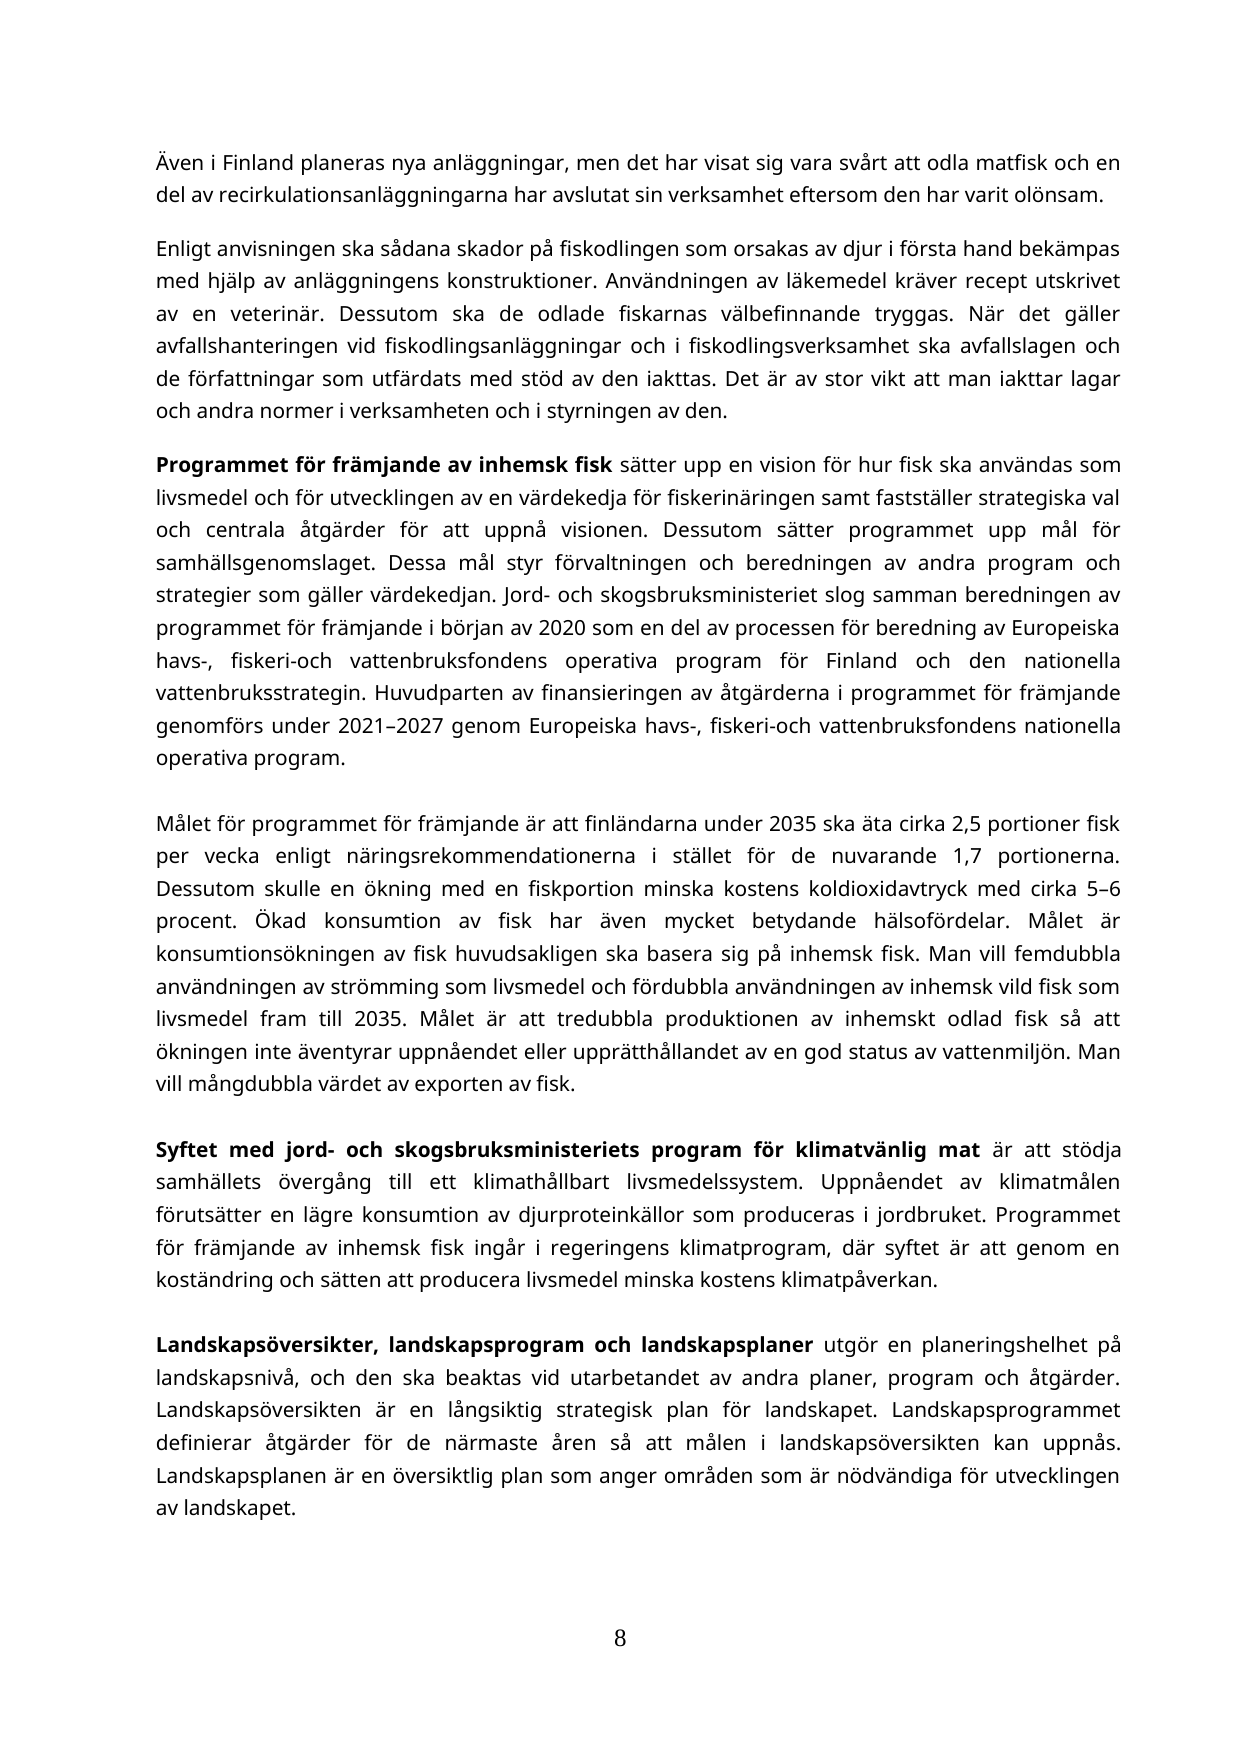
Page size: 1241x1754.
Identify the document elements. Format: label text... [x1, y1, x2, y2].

text Enligt anvisningen ska sådana skador på fiskodlingen som orsakas av djur i första hand bekämpas med hjälp av anläggningens konstruktioner. Användningen av läkemedel kräver recept utskrivet av en veterinär. Dessutom ska de odlade fiskarnas välbefinnande tryggas. När det gäller avfallshanteringen vid fiskodlingsanläggningar och i fiskodlingsverksamhet ska avfallslagen och de författningar som utfärdats med stöd av den iakttas. Det är av stor vikt att man iakttar lagar och andra normer i verksamheten och i styrningen av den. [156, 234, 1122, 425]
text Programmet för främjande av inhemsk fisk sätter upp en vision för hur fisk ska användas som livsmedel och för utvecklingen av en värdekedja för fiskerinäringen samt fastställer strategiska val och centrala åtgärder för att uppnå visionen. Dessutom sätter programmet upp mål för samhällsgenomslaget. Dessa mål styr förvaltningen och beredningen av andra program och strategier som gäller värdekedjan. Jord- och skogsbruksministeriet slog samman beredningen av programmet för främjande i början av 2020 som en del av processen för beredning av Europeiska havs-, fiskeri-och vattenbruksfondens operativa program för Finland och den nationella vattenbruksstrategin. Huvudparten av finansieringen av åtgärderna i programmet för främjande genomförs under 2021–2027 genom Europeiska havs-, fiskeri-och vattenbruksfondens nationella operativa program. [156, 450, 1122, 772]
text Landskapsöversikter, landskapsprogram och landskapsplaner utgör en planeringshelhet på landskapsnivå, och den ska beaktas vid utarbetandet av andra planer, program och åtgärder. Landskapsöversikten är en långsiktig strategisk plan för landskapet. Landskapsprogrammet definierar åtgärder för de närmaste åren så att målen i landskapsöversikten kan uppnås. Landskapsplanen är en översiktlig plan som anger områden som är nödvändiga för utvecklingen av landskapet. [156, 1330, 1122, 1522]
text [156, 148, 1122, 209]
text Målet för programmet för främjande är att finländarna under 2035 ska äta cirka 2,5 portioner fisk per vecka enligt näringsrekommendationerna i stället för de nuvarande 1,7 portionerna. Dessutom skulle en ökning med en fiskportion minska kostens koldioxidavtryck med cirka 5–6 procent. Ökad konsumtion av fisk har även mycket betydande hälsofördelar. Målet är konsumtionsökningen av fisk huvudsakligen ska basera sig på inhemsk fisk. Man vill femdubbla användningen av strömming som livsmedel och fördubbla användningen av inhemsk vild fisk som livsmedel fram till 2035. Målet är att tredubbla produktionen av inhemskt odlad fisk så att ökningen inte äventyrar uppnåendet eller upprätthållandet av en god status av vattenmiljön. Man vill mångdubbla värdet av exporten av fisk. [156, 809, 1122, 1098]
text Syftet med jord- och skogsbruksministeriets program för klimatvänlig mat är att stödja samhällets övergång till ett klimathållbart livsmedelssystem. Uppnåendet av klimatmålen förutsätter en lägre konsumtion av djurproteinkällor som produceras i jordbruket. Programmet för främjande av inhemsk fisk ingår i regeringens klimatprogram, där syftet är att genom en koständring och sätten att producera livsmedel minska kostens klimatpåverkan. [156, 1135, 1122, 1294]
